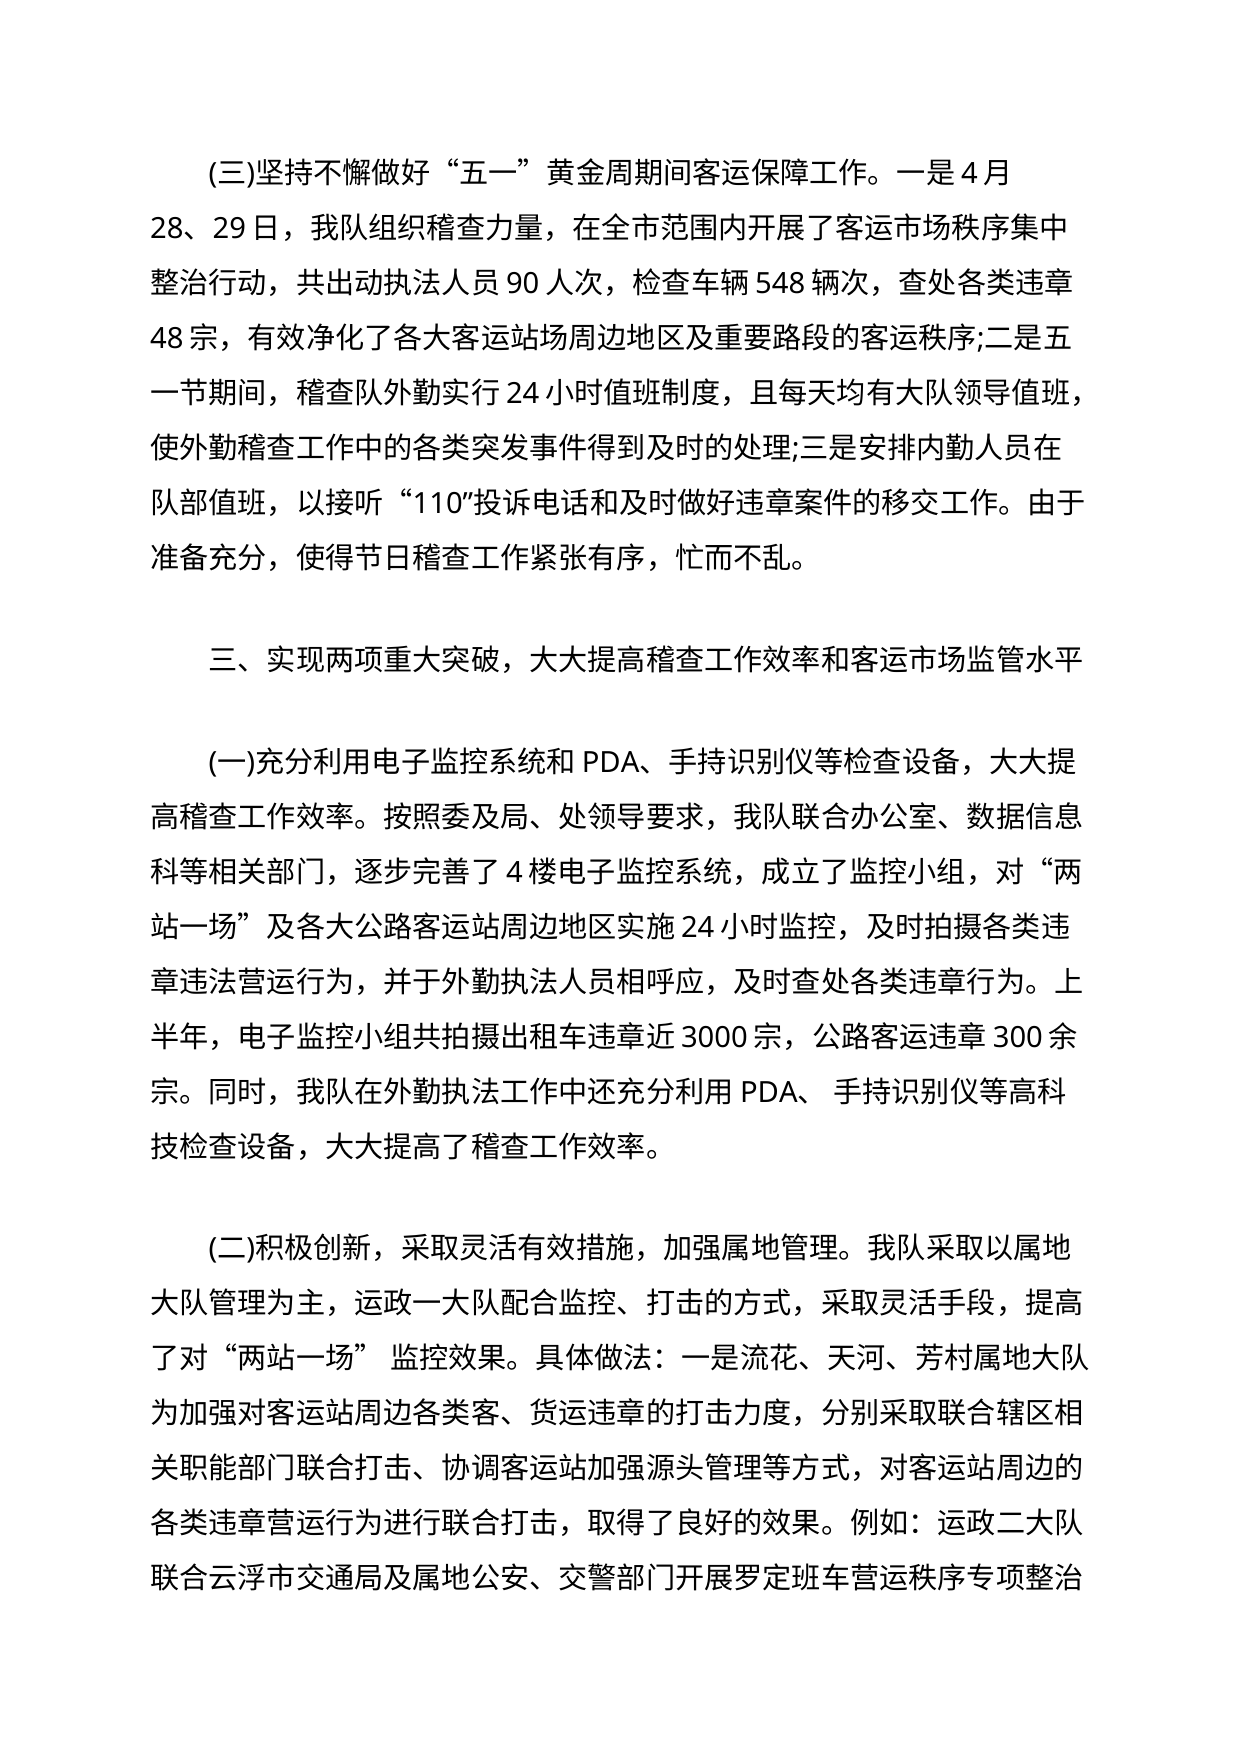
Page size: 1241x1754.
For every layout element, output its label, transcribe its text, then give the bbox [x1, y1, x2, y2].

text 三、实现两项重大突破，大大提高稽查工作效率和客运市场监管水平 [150, 637, 1090, 679]
text (三)坚持不懈做好“五一”黄金周期间客运保障工作。一是4月28、29日，我队组织稽查力量，在全市范围内开展了客运市场秩序集中整治行动，共出动执法人员90人次，检查车辆548辆次，查处各类违章48宗，有效净化了各大客运站场周边地区及重要路段的客运秩序;二是五一节期间，稽查队外勤实行24小时值班制度，且每天均有大队领导值班，使外勤稽查工作中的各类突发事件得到及时的处理;三是安排内勤人员在队部值班，以接听“110”投诉电话和及时做好违章案件的移交工作。由于准备充分，使得节日稽查工作紧张有序，忙而不乱。 [150, 150, 1090, 577]
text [150, 1225, 1090, 1597]
text (一)充分利用电子监控系统和PDA、手持识别仪等检查设备，大大提高稽查工作效率。按照委及局、处领导要求，我队联合办公室、数据信息科等相关部门，逐步完善了4楼电子监控系统，成立了监控小组，对“两站一场”及各大公路客运站周边地区实施24小时监控，及时拍摄各类违章违法营运行为，并于外勤执法人员相呼应，及时查处各类违章行为。上半年，电子监控小组共拍摄出租车违章近3000宗，公路客运违章300余宗。同时，我队在外勤执法工作中还充分利用 PDA、 手持识别仪等高科技检查设备，大大提高了稽查工作效率。 [150, 738, 1090, 1166]
